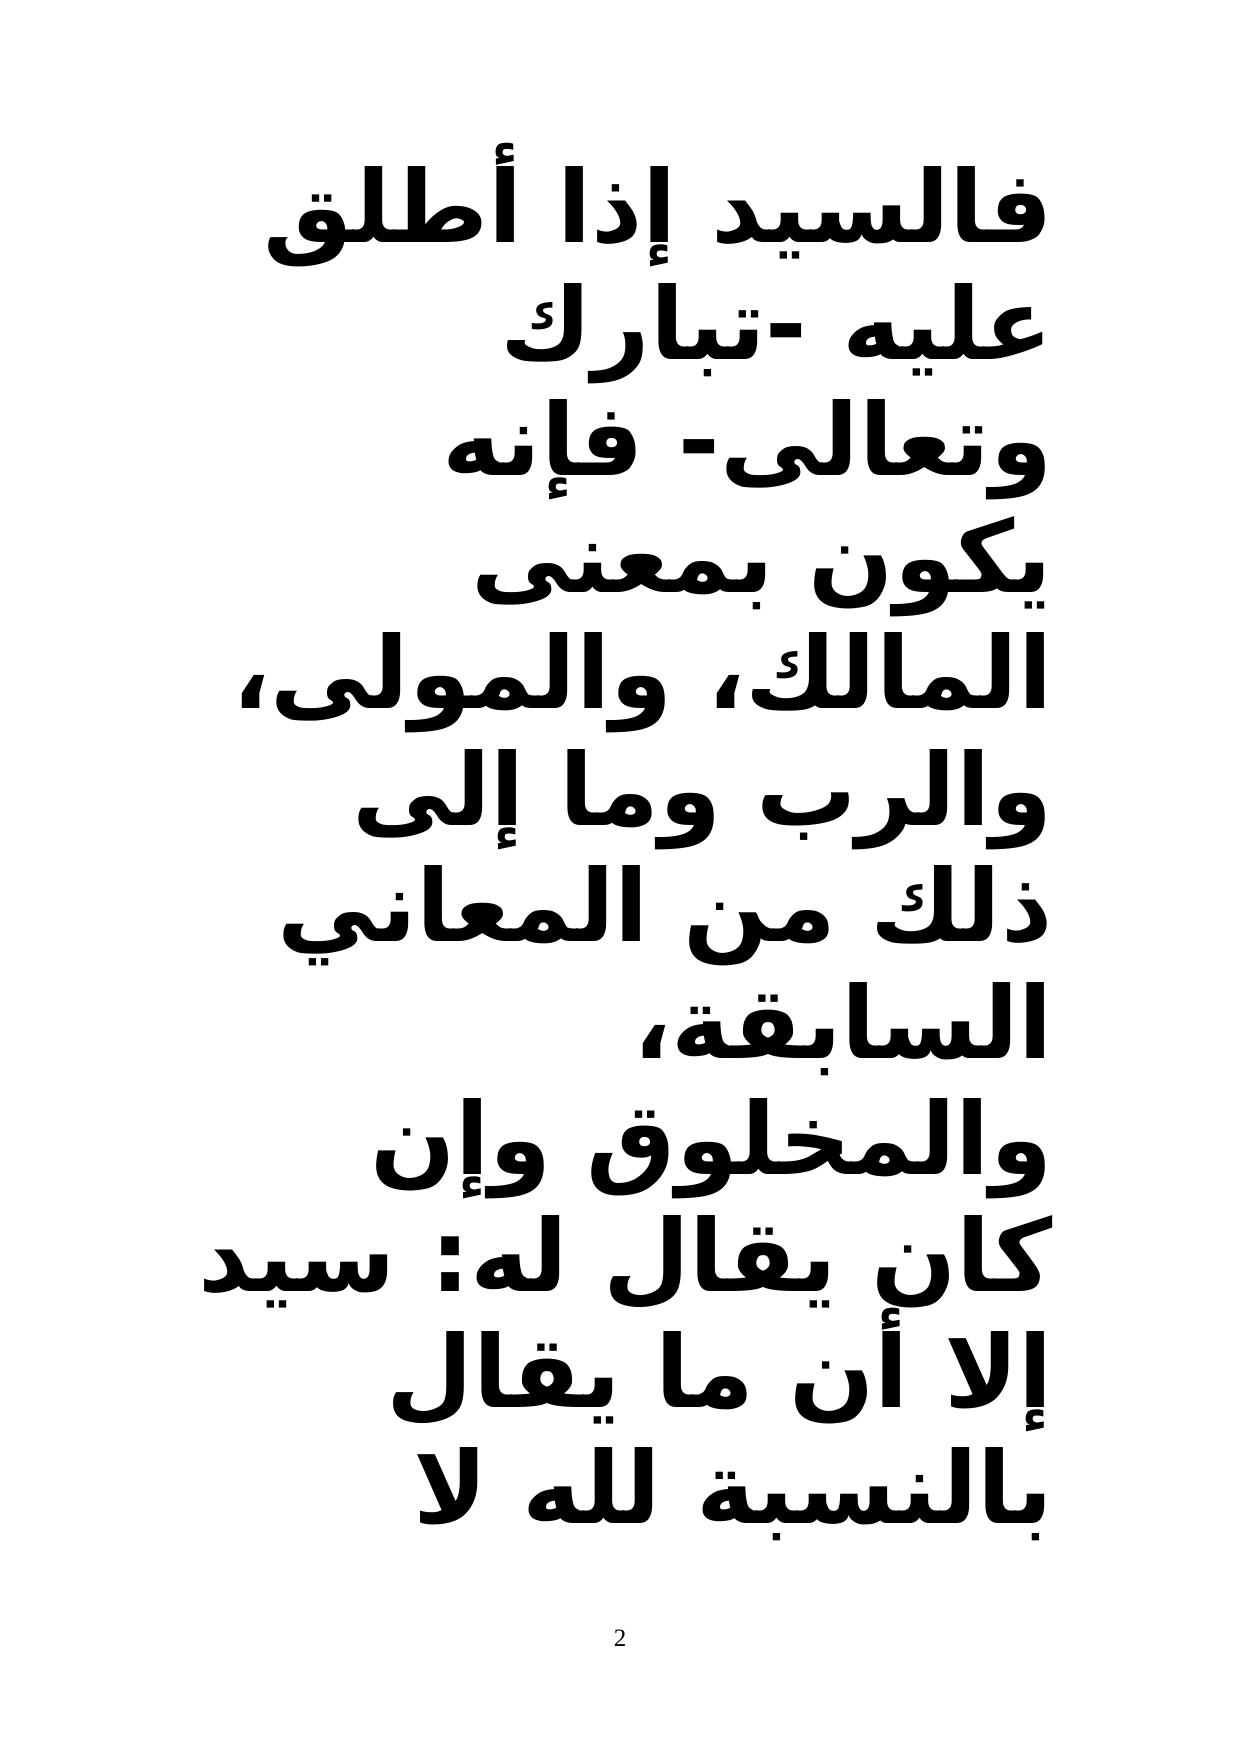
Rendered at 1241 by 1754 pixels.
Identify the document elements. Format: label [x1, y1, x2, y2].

text [187, 150, 1053, 1547]
